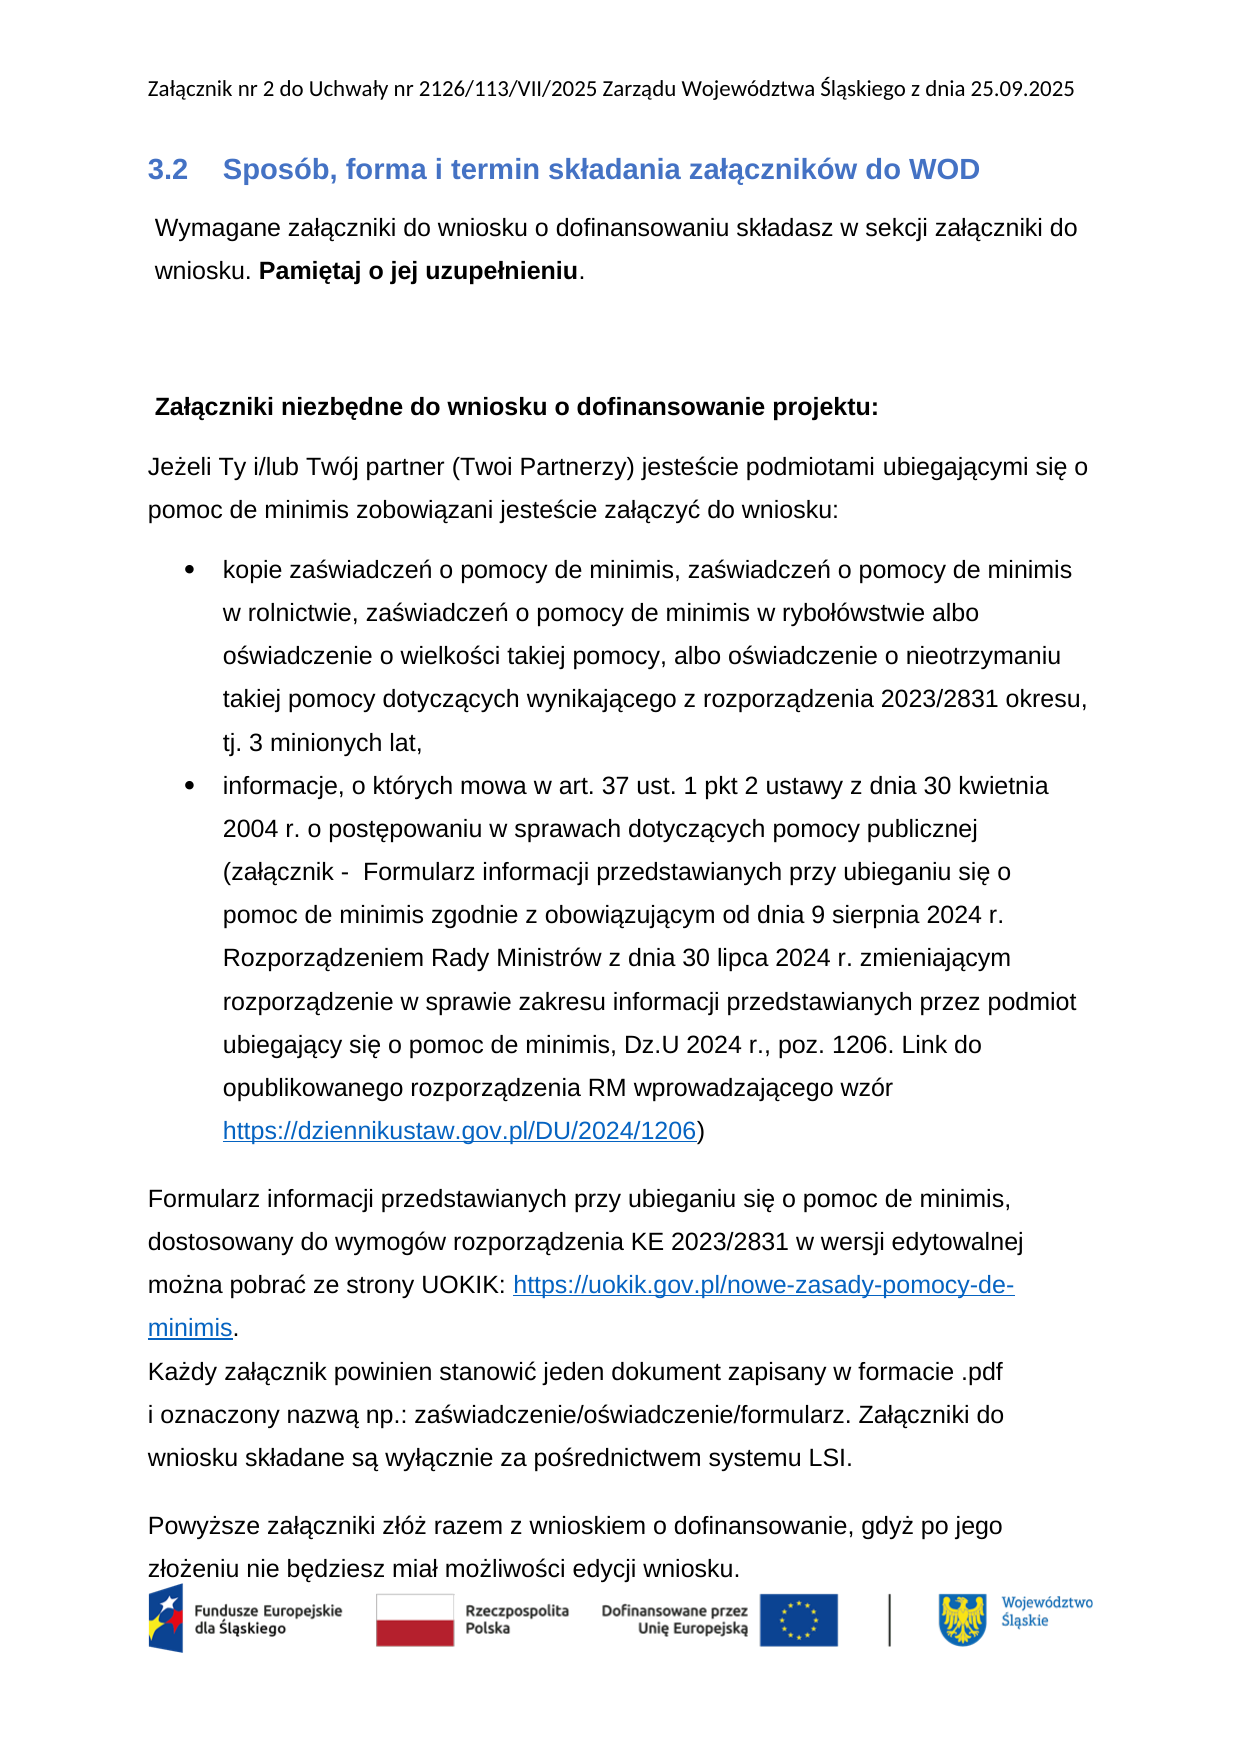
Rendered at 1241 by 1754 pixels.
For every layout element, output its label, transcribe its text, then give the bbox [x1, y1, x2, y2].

list informacje, o których mowa w art. 37 ust. 1 pkt 2 ustawy z dnia 30 kwietnia 2004 r. o postępowaniu w sprawach dotyczących pomocy publicznej (załącznik - Formularz informacji przedstawianych przy ubieganiu się o pomoc de minimis zgodnie z obowiązującym od dnia 9 sierpnia 2024 r. Rozporządzeniem Rady Ministrów z dnia 30 lipca 2024 r. zmieniającym rozporządzenie w sprawie zakresu informacji przedstawianych przez podmiot ubiegający się o pomoc de minimis, Dz.U 2024 r., poz. 1206. Link do opublikowanego rozporządzenia RM wprowadzającego wzór https://dziennikustaw.gov.pl/DU/2024/1206) [185, 771, 1093, 1144]
picture [148, 1583, 1093, 1653]
text Wymagane załączniki do wniosku o dofinansowaniu składasz w sekcji załączniki do wniosku. Pamiętaj o jej uzupełnieniu. [154, 213, 1093, 285]
subtitle Sposób, forma i termin składania załączników do WOD [148, 152, 1093, 185]
list kopie zaświadczeń o pomocy de minimis, zaświadczeń o pomocy de minimis w rolnictwie, zaświadczeń o pomocy de minimis w rybołówstwie albo oświadczenie o wielkości takiej pomocy, albo oświadczenie o nieotrzymaniu takiej pomocy dotyczących wynikającego z rozporządzenia 2023/2831 okresu, tj. 3 minionych lat, [185, 555, 1093, 756]
text Jeżeli Ty i/lub Twój partner (Twoi Partnerzy) jesteście podmiotami ubiegającymi się o pomoc de minimis zobowiązani jesteście załączyć do wniosku: [148, 452, 1093, 524]
text Formularz informacji przedstawianych przy ubieganiu się o pomoc de minimis, dostosowany do wymogów rozporządzenia KE 2023/2831 w wersji edytowalnej można pobrać ze strony UOKIK: https://uokik.gov.pl/nowe-zasady-pomocy-de-minimis. Każdy załącznik powinien stanowić jeden dokument zapisany w formacie .pdf i oznaczony nazwą np.: zaświadczenie/oświadczenie/formularz. Załączniki do wniosku składane są wyłącznie za pośrednictwem systemu LSI. [148, 1184, 1093, 1471]
text Załączniki niezbędne do wniosku o dofinansowanie projektu: [154, 392, 1093, 421]
text Powyższe załączniki złóż razem z wnioskiem o dofinansowanie, gdyż po jego złożeniu nie będziesz miał możliwości edycji wniosku. [148, 1511, 1093, 1583]
